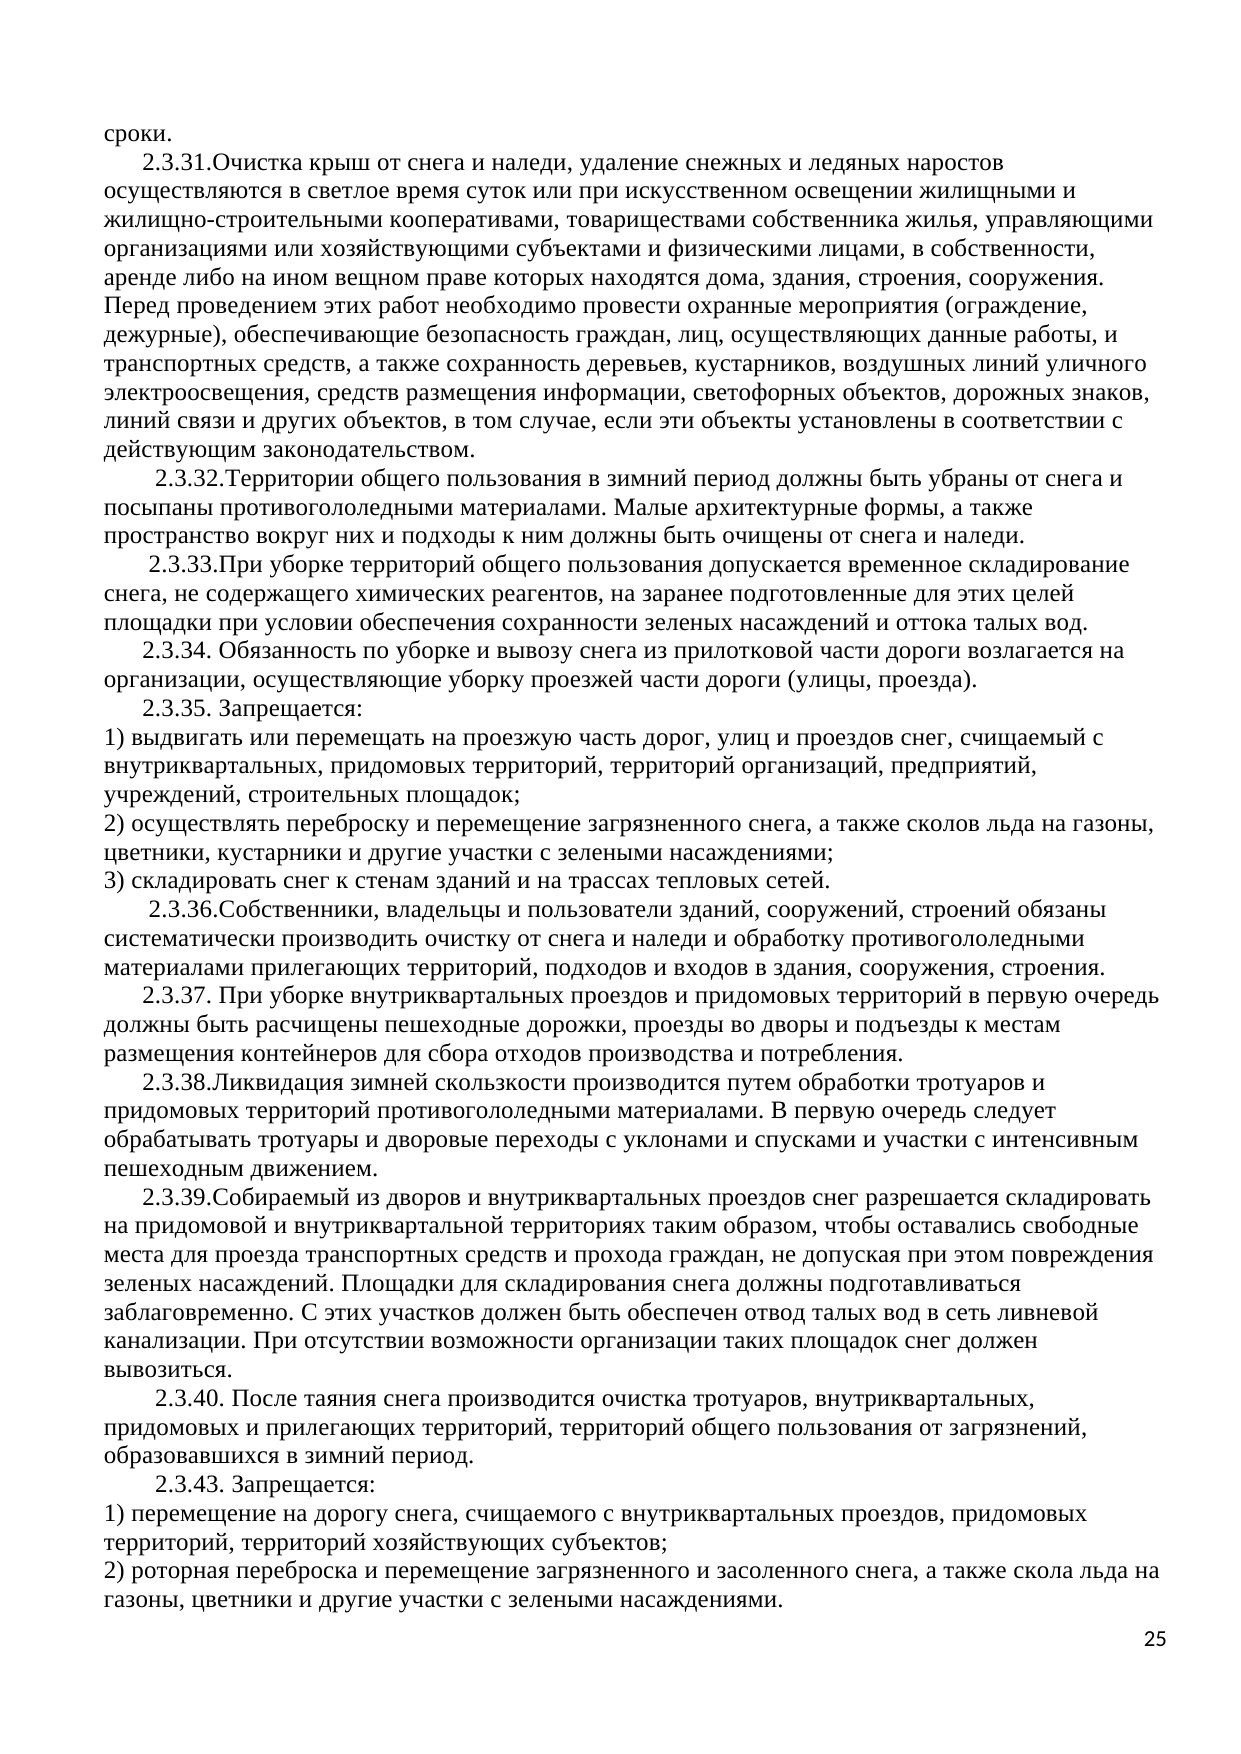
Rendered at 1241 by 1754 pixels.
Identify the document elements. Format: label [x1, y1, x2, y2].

text [103, 118, 1167, 1613]
